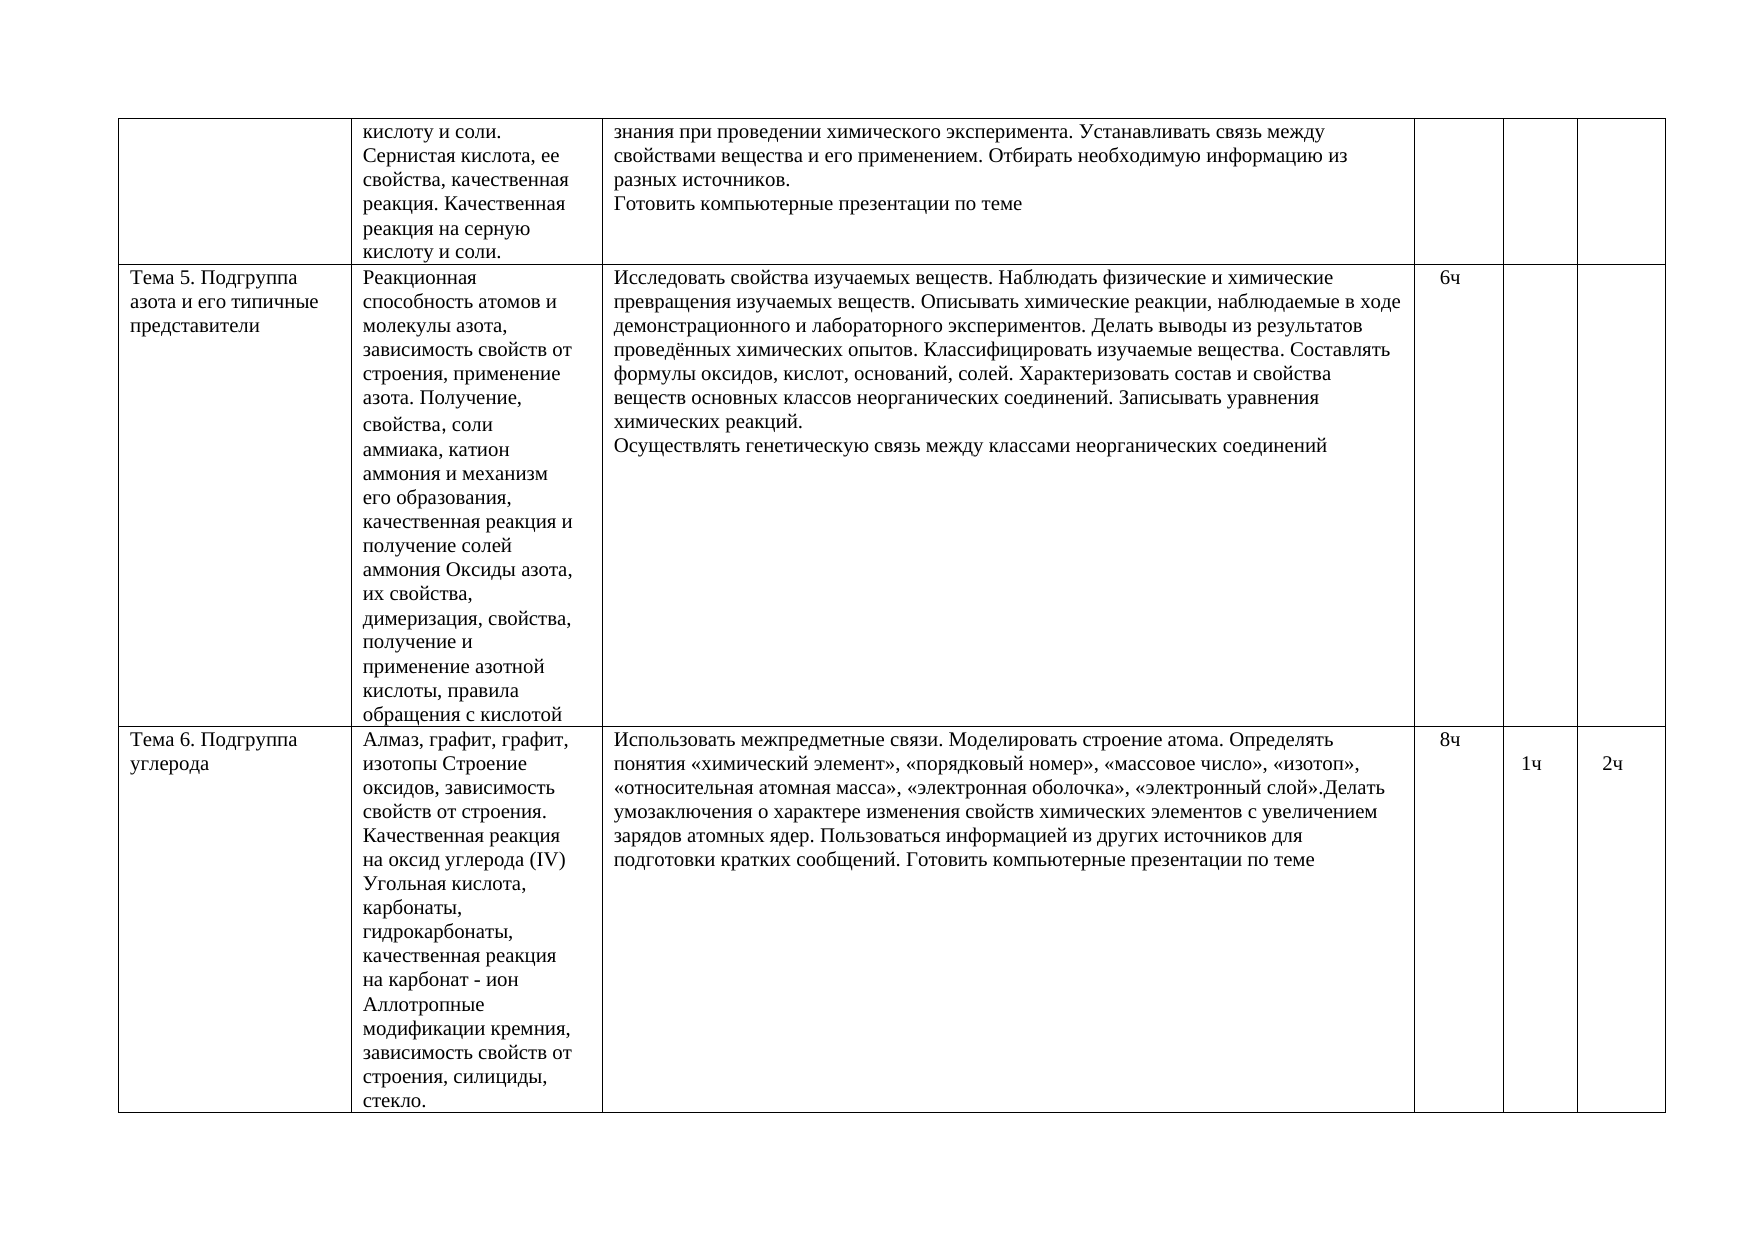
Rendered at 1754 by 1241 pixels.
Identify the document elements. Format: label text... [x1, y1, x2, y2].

table_cell 7ч [1415, 119, 1503, 263]
table_cell 6ч [1415, 265, 1503, 726]
table_cell [1578, 119, 1665, 263]
table_cell 8ч [1415, 727, 1503, 1112]
table_cell Тема 6. Подгруппа углерода [119, 727, 351, 1112]
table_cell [352, 119, 602, 263]
table_cell 1ч [1504, 727, 1577, 1112]
table_cell Реакционная способность атомов и молекулы азота, зависимость свойств от строения, применение азота. Получение, свойства, соли аммиака, катион аммония и механизм его образования, качественная реакция и получение солей аммония Оксиды азота, их свойства, димеризация, свойства, получение и применение азотной кислоты, правила обращения с кислотой [352, 265, 602, 726]
table_cell [1504, 265, 1577, 726]
table_cell Использовать межпредметные связи. Моделировать строение атома. Определять понятия «химический элемент», «порядковый номер», «массовое число», «изотоп», «относительная атомная масса», «электронная оболочка», «электронный слой».Делать умозаключения о характере изменения свойств химических элементов с увеличением зарядов атомных ядер. Пользоваться информацией из других источников для подготовки кратких сообщений. Готовить компьютерные презентации по теме [603, 727, 1414, 1112]
table_cell Исследовать свойства изучаемых веществ. Наблюдать физические и химические превращения изучаемых веществ. Описывать химические реакции, наблюдаемые в ходе демонстрационного и лабораторного экспериментов. Делать выводы из результатов проведённых химических опытов. Классифицировать изучаемые вещества. Составлять формулы оксидов, кислот, оснований, солей. Характеризовать состав и свойства веществ основных классов неорганических соединений. Записывать уравнения химических реакций. Осуществлять генетическую связь между классами неорганических соединений [603, 265, 1414, 726]
table_cell Алмаз, графит, графит, изотопы Строение оксидов, зависимость свойств от строения. Качественная реакция на оксид углерода (IV) Угольная кислота, карбонаты, гидрокарбонаты, качественная реакция на карбонат - ион Аллотропные модификации кремния, зависимость свойств от строения, силициды, стекло. [352, 727, 602, 1112]
table_cell [1504, 119, 1577, 263]
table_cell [603, 119, 1414, 263]
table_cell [119, 119, 351, 263]
table_cell Тема 5. Подгруппа азота и его типичные представители [119, 265, 351, 726]
table_cell [1578, 265, 1665, 726]
table_cell 2ч [1578, 727, 1665, 1112]
